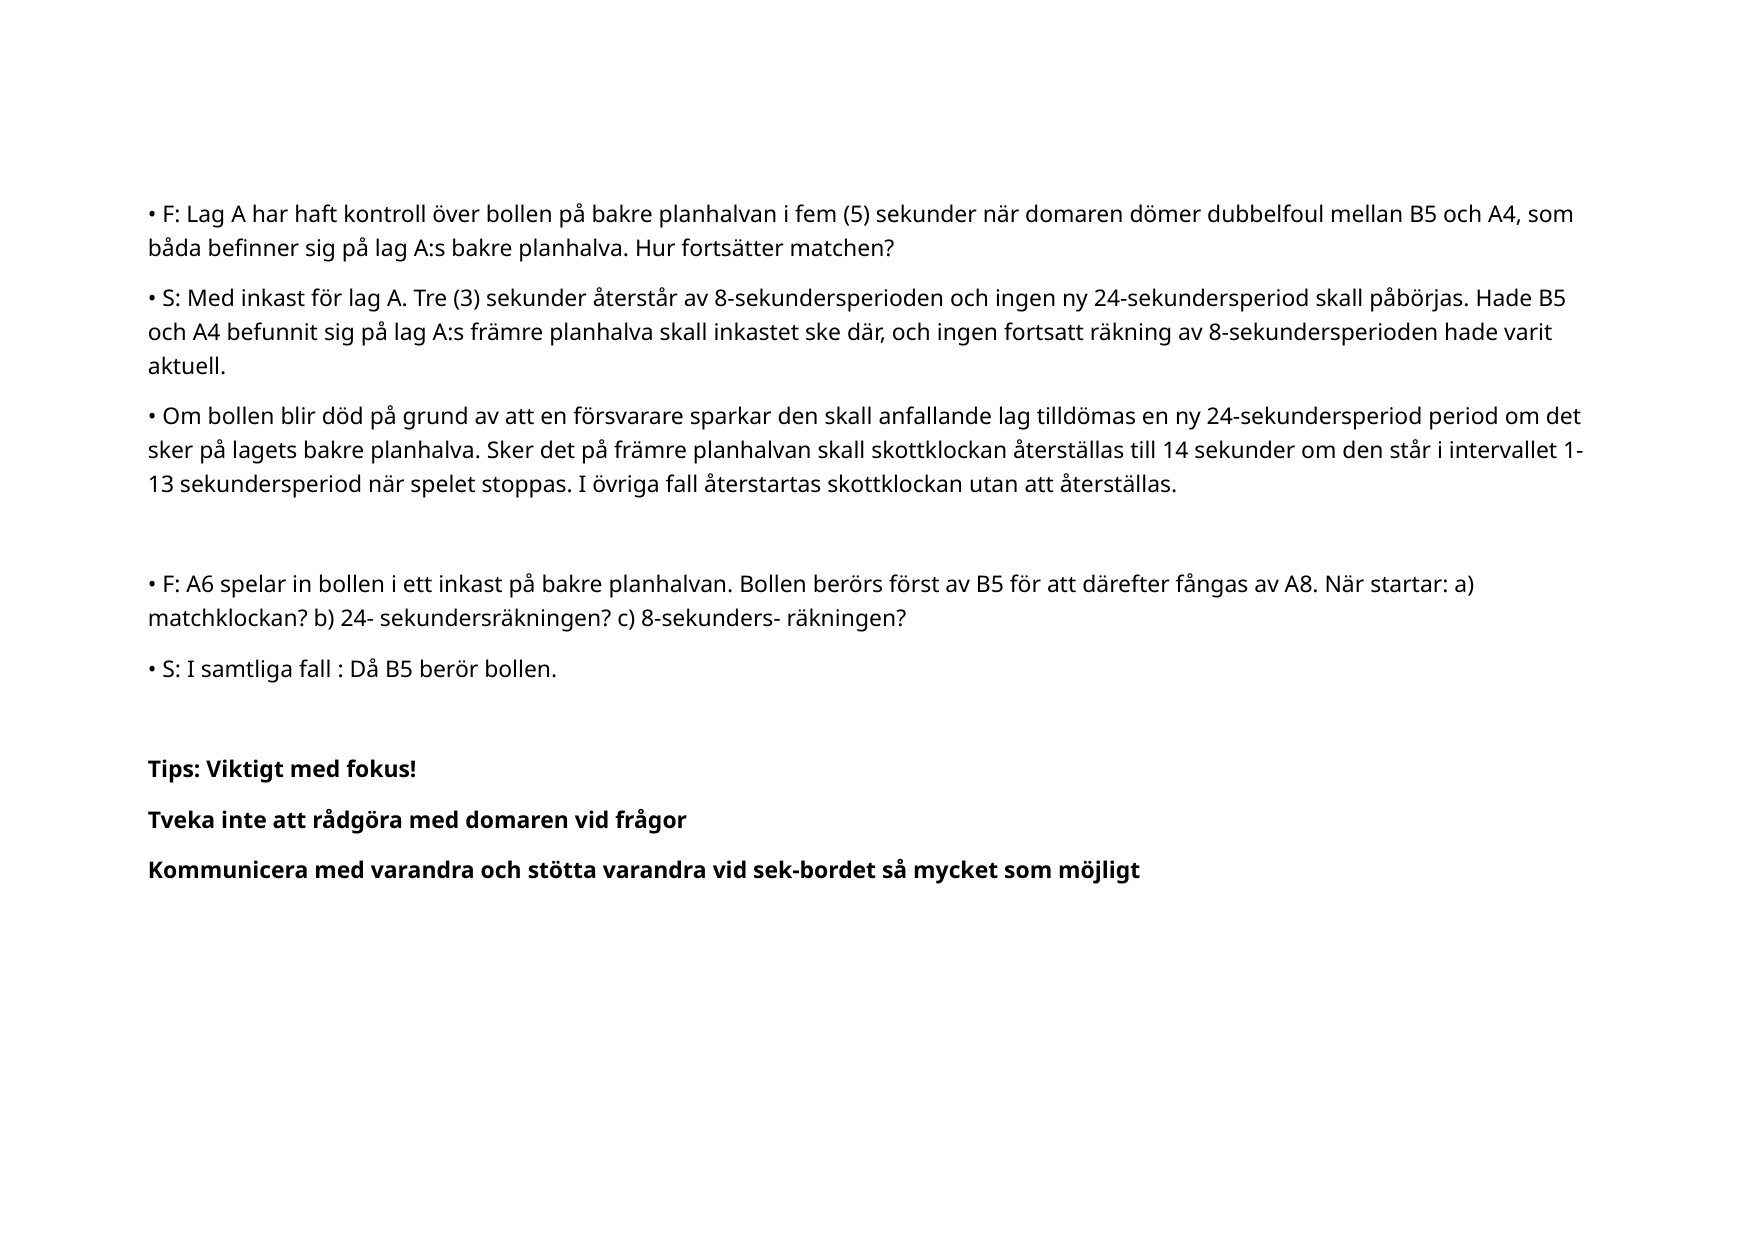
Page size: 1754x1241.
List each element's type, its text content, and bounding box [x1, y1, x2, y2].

text • S: Med inkast för lag A. Tre (3) sekunder återstår av 8-sekundersperioden och ingen ny 24-sekundersperiod skall påbörjas. Hade B5 och A4 befunnit sig på lag A:s främre planhalva skall inkastet ske där, och ingen fortsatt räkning av 8-sekundersperioden hade varit aktuell. [148, 282, 1606, 381]
text • F: A6 spelar in bollen i ett inkast på bakre planhalvan. Bollen berörs först av B5 för att därefter fångas av A8. När startar: a) matchklockan? b) 24- sekundersräkningen? c) 8-sekunders- räkningen? [148, 568, 1606, 633]
text • S: I samtliga fall : Då B5 berör bollen. [148, 653, 1606, 684]
text Kommunicera med varandra och stötta varandra vid sek-bordet så mycket som möjligt [148, 854, 1606, 886]
text • F: Lag A har haft kontroll över bollen på bakre planhalvan i fem (5) sekunder när domaren dömer dubbelfoul mellan B5 och A4, som båda befinner sig på lag A:s bakre planhalva. Hur fortsätter matchen? [148, 198, 1606, 263]
text Tips: Viktigt med fokus! [148, 753, 1606, 785]
text • Om bollen blir död på grund av att en försvarare sparkar den skall anfallande lag tilldömas en ny 24-sekundersperiod period om det sker på lagets bakre planhalva. Sker det på främre planhalvan skall skottklockan återställas till 14 sekunder om den står i intervallet 1- 13 sekundersperiod när spelet stoppas. I övriga fall återstartas skottklockan utan att återställas. [148, 400, 1606, 499]
text Tveka inte att rådgöra med domaren vid frågor [148, 804, 1606, 835]
